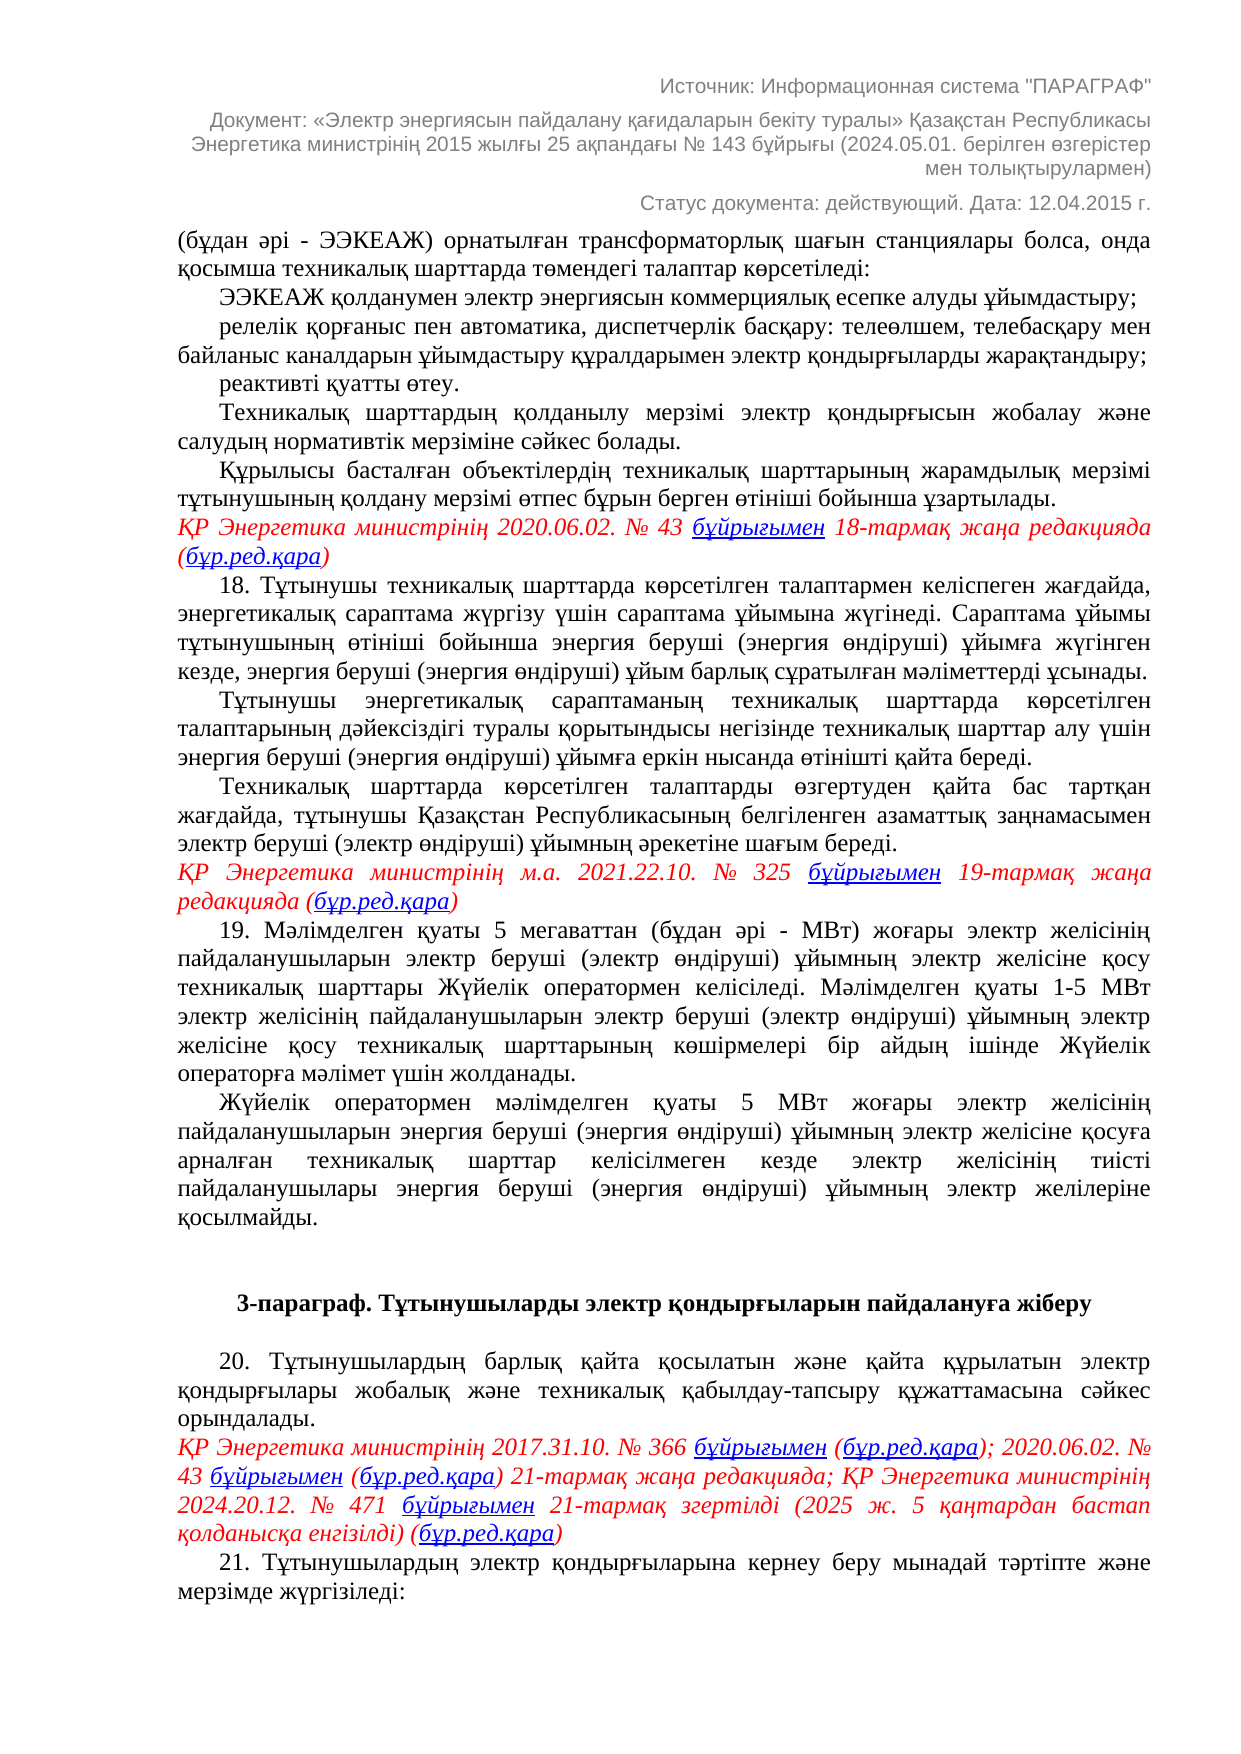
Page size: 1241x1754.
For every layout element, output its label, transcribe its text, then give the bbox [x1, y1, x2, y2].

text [177, 225, 1152, 282]
text Жүйелік оператормен мәлімделген қуаты 5 МВт жоғары электр желісінің пайдаланушыларын энергия беруші (энергия өндіруші) ұйымның электр желісіне қосуға арналған техникалық шарттар келісілмеген кезде электр желісінің тиісті пайдаланушылары энергия беруші (энергия өндіруші) ұйымның электр желілеріне қосылмайды. [177, 1087, 1152, 1231]
text Техникалық шарттарда көрсетілген талаптарды өзгертуден қайта бас тартқан жағдайда, тұтынушы Қазақстан Республикасының белгіленген азаматтық заңнамасымен электр беруші (электр өндіруші) ұйымның әрекетіне шағым береді. [177, 771, 1152, 857]
text Тұтынушы энергетикалық сараптаманың техникалық шарттарда көрсетілген талаптарының дәйексіздігі туралы қорытындысы негізінде техникалық шарттар алу үшін энергия беруші (энергия өндіруші) ұйымға еркін нысанда өтінішті қайта береді. [177, 685, 1152, 771]
text релелік қорғаныс пен автоматика, диспетчерлік басқару: телеөлшем, телебасқару мен байланыс каналдарын ұйымдастыру құралдарымен электр қондырғыларды жарақтандыру; [177, 311, 1152, 368]
text 3-параграф. Тұтынушыларды электр қондырғыларын пайдалануға жіберу [177, 1288, 1152, 1317]
text ЭЭКЕАЖ қолданумен электр энергиясын коммерциялық есепке алуды ұйымдастыру; [177, 282, 1152, 311]
text Техникалық шарттардың қолданылу мерзімі электр қондырғысын жобалау және салудың нормативтік мерзіміне сәйкес болады. [177, 397, 1152, 455]
text ҚР Энергетика министрінің 2020.06.02. № 43 бұйрығымен 18-тармақ жаңа редакцияда (бұр.ред.қара) [177, 512, 1152, 570]
text Құрылысы басталған объектілердің техникалық шарттарының жарамдылық мерзімі тұтынушының қолдану мерзімі өтпес бұрын берген өтініші бойынша ұзартылады. [177, 455, 1152, 512]
text ҚР Энергетика министрінің м.а. 2021.22.10. № 325 бұйрығымен 19-тармақ жаңа редакцияда (бұр.ред.қара) [177, 857, 1152, 915]
text реактивті қуатты өтеу. [177, 368, 1152, 397]
text 19. Мәлімделген қуаты 5 мегаваттан (бұдан әрі - МВт) жоғары электр желісінің пайдаланушыларын электр беруші (электр өндіруші) ұйымның электр желісіне қосу техникалық шарттары Жүйелік оператормен келісіледі. Мәлімделген қуаты 1-5 МВт электр желісінің пайдаланушыларын электр беруші (электр өндіруші) ұйымның электр желісіне қосу техникалық шарттарының көшірмелері бір айдың ішінде Жүйелік операторға мәлімет үшін жолданады. [177, 915, 1152, 1087]
text 18. Тұтынушы техникалық шарттарда көрсетілген талаптармен келіспеген жағдайда, энергетикалық сараптама жүргізу үшін сараптама ұйымына жүгінеді. Сараптама ұйымы тұтынушының өтініші бойынша энергия беруші (энергия өндіруші) ұйымға жүгінген кезде, энергия беруші (энергия өндіруші) ұйым барлық сұратылған мәліметтерді ұсынады. [177, 570, 1152, 685]
text ҚР Энергетика министрінің 2017.31.10. № 366 бұйрығымен (бұр.ред.қара); 2020.06.02. № 43 бұйрығымен (бұр.ред.қара) 21-тармақ жаңа редакцияда; ҚР Энергетика министрінің 2024.20.12. № 471 бұйрығымен 21-тармақ згертілді (2025 ж. 5 қаңтардан бастап қолданысқа енгізілді) (бұр.ред.қара) [177, 1432, 1152, 1547]
text 20. Тұтынушылардың барлық қайта қосылатын және қайта құрылатын электр қондырғылары жобалық және техникалық қабылдау-тапсыру құжаттамасына сәйкес орындалады. [177, 1346, 1152, 1432]
text 21. Тұтынушылардың электр қондырғыларына кернеу беру мынадай тәртіпте және мерзімде жүргізіледі: [177, 1547, 1152, 1605]
